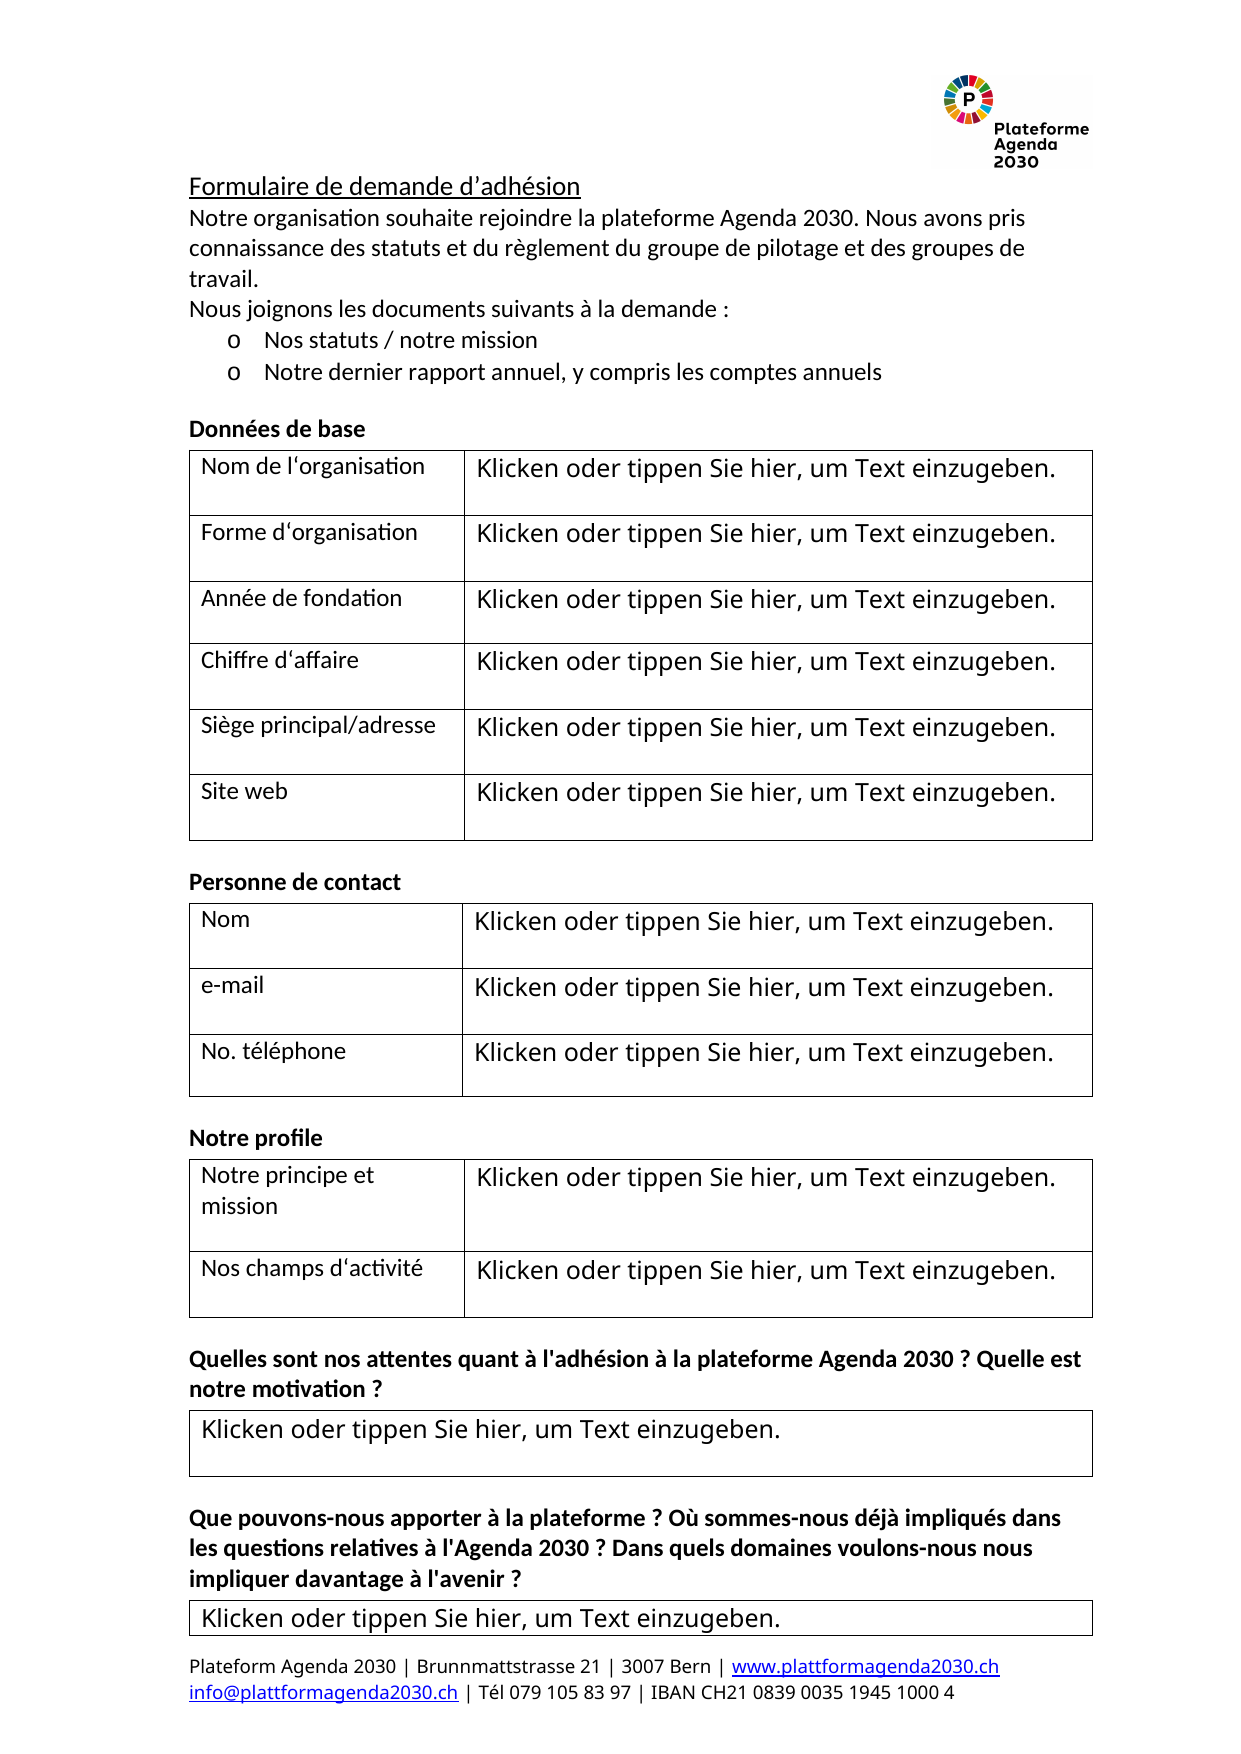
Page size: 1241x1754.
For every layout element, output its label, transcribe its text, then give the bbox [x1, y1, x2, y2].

table_cell No. téléphone [190, 1035, 462, 1096]
list Notre dernier rapport annuel, y compris les comptes annuels [226, 356, 1092, 388]
list Nos statuts / notre mission [226, 324, 1092, 356]
subtitle Quelles sont nos attentes quant à l'adhésion à la plateforme Agenda 2030 ? Quelle est notre motivation ? [189, 1343, 1092, 1404]
table_cell [465, 516, 1092, 581]
table_header [463, 904, 1092, 968]
table_cell Siège principal/adresse [190, 710, 464, 774]
table_header [190, 1411, 1092, 1476]
table_header [190, 1601, 1092, 1635]
table_header Notre principe et mission [190, 1160, 464, 1251]
subtitle Formulaire de demande d’adhésion [189, 169, 1240, 202]
table_cell e-mail [190, 969, 462, 1034]
table_cell Site web [190, 775, 464, 840]
table_cell Année de fondation [190, 582, 464, 643]
table_cell [465, 644, 1092, 708]
subtitle Notre profile [189, 1122, 1092, 1152]
subtitle Données de base [189, 413, 1092, 443]
table_cell Nos champs d‘activité [190, 1252, 464, 1317]
text Notre organisation souhaite rejoindre la plateforme Agenda 2030. Nous avons pris connaissance des statuts et du règlement du groupe de pilotage et des groupes de travail. [189, 202, 1092, 294]
table_cell Forme d‘organisation [190, 516, 464, 581]
table_header Nom [190, 904, 462, 968]
table_header Nom de l‘organisation [190, 451, 464, 515]
table_cell [463, 969, 1092, 1034]
picture [931, 75, 1093, 169]
table_cell [465, 1252, 1092, 1317]
table_cell Chiffre d‘affaire [190, 644, 464, 708]
table_header [465, 451, 1092, 515]
table_cell [465, 775, 1092, 840]
table_header [465, 1160, 1092, 1251]
table_cell [465, 710, 1092, 774]
subtitle Personne de contact [189, 866, 1092, 896]
subtitle Que pouvons-nous apporter à la plateforme ? Où sommes-nous déjà impliqués dans les questions relatives à l'Agenda 2030 ? Dans quels domaines voulons-nous nous impliquer davantage à l'avenir ? [189, 1502, 1092, 1593]
text Nous joignons les documents suivants à la demande : [189, 294, 1092, 324]
